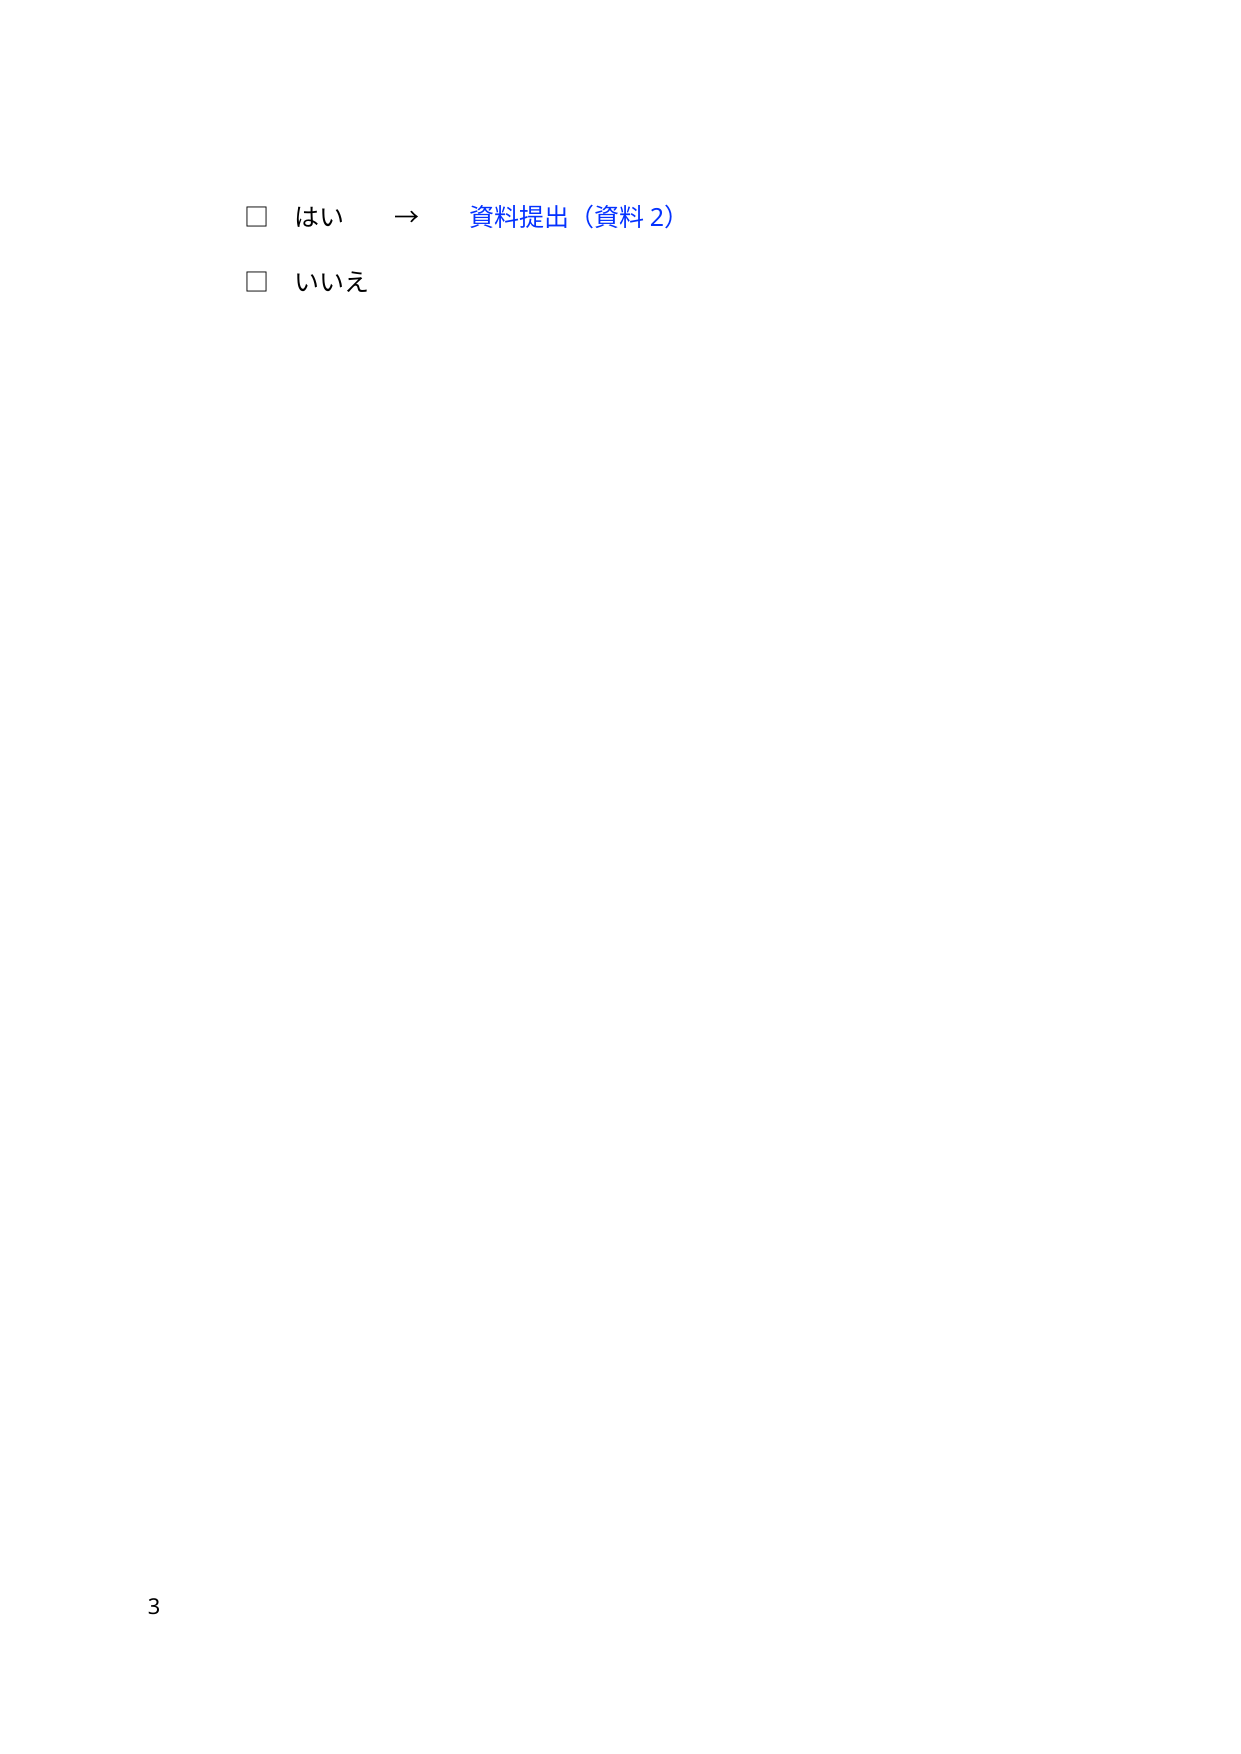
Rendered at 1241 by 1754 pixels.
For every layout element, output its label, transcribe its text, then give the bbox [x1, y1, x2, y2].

text □ はい → 資料提出（資料2） [169, 183, 1092, 248]
text □ いいえ [169, 248, 1092, 313]
